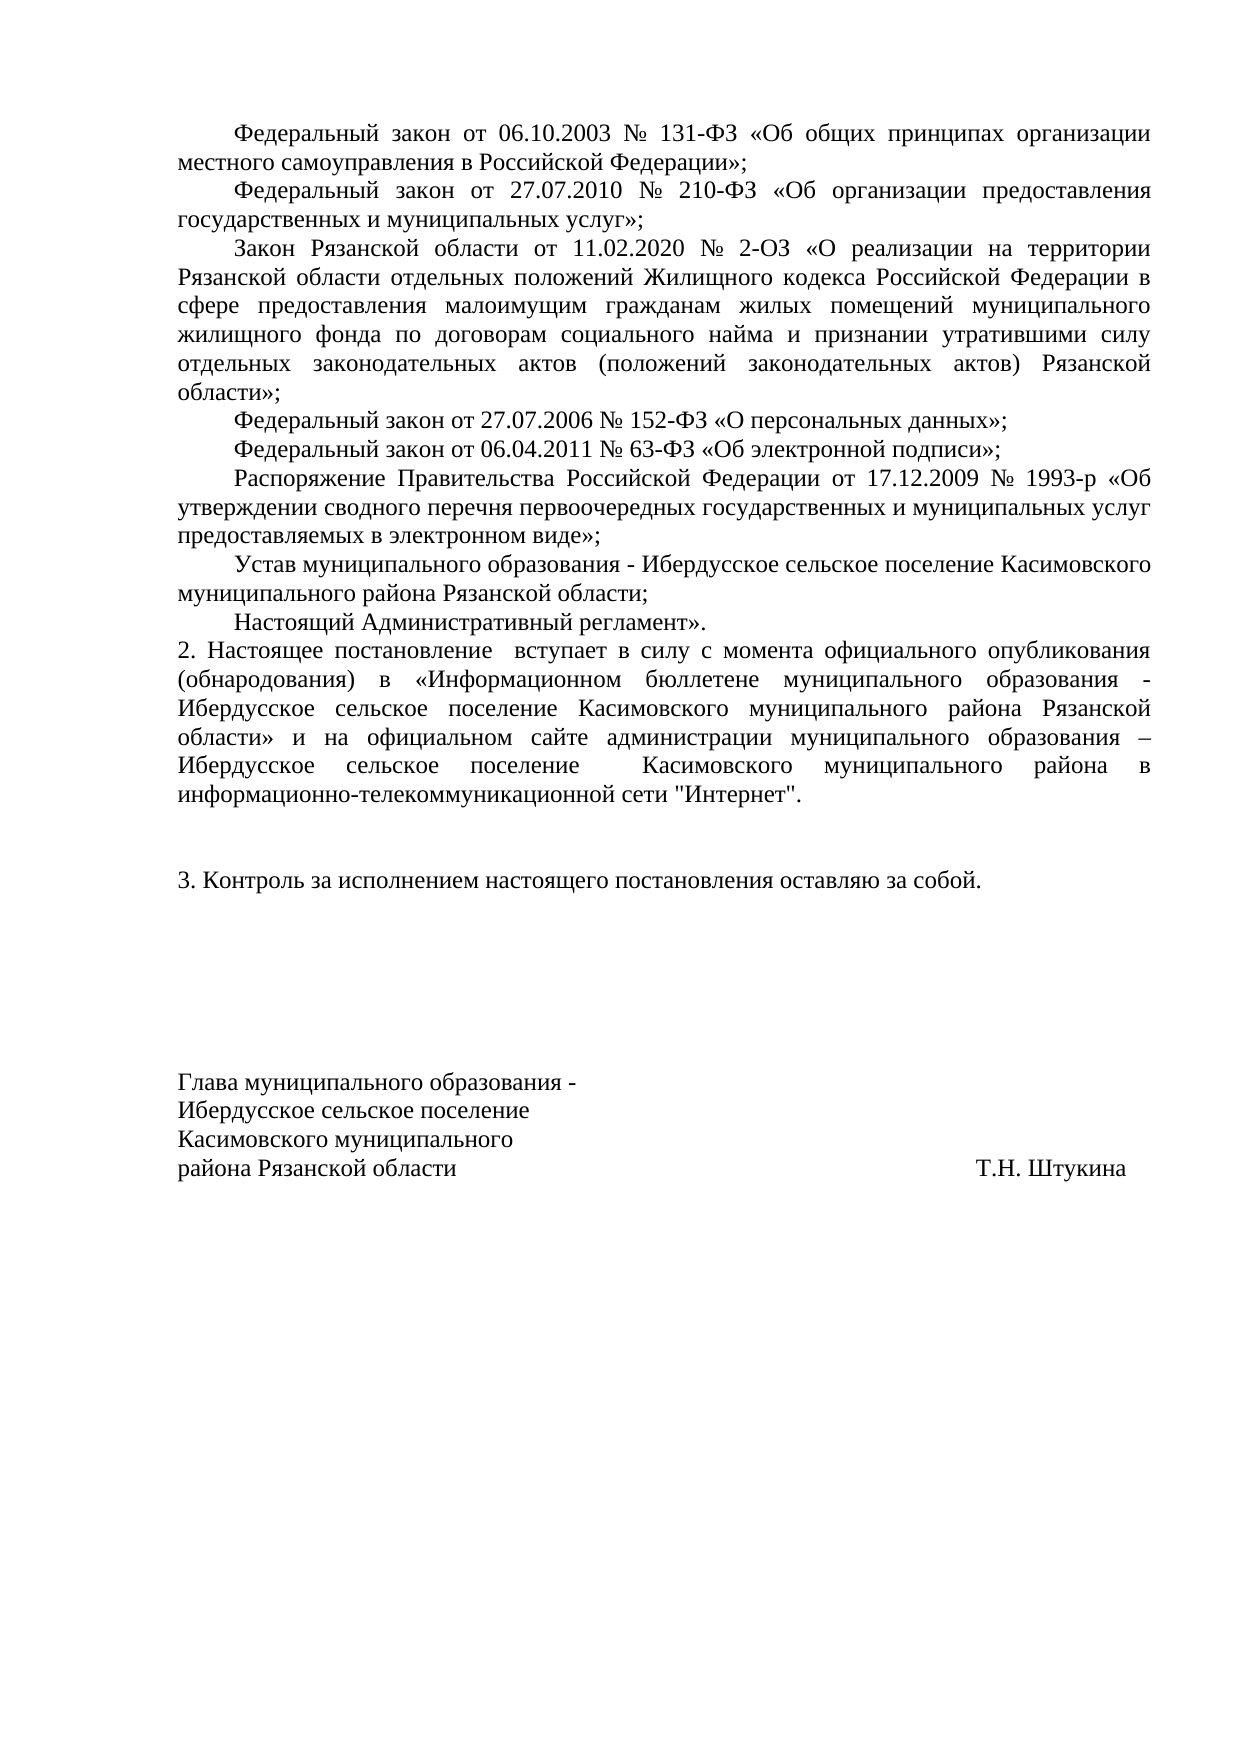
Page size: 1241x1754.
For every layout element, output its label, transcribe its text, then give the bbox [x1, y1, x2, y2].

text Федеральный закон от 27.07.2010 № 210-ФЗ «Об организации предоставления государственных и муниципальных услуг»; [177, 176, 1152, 233]
text Устав муниципального образования - Ибердусское сельское поселение Касимовского муниципального района Рязанской области; [177, 549, 1152, 607]
text Касимовского муниципального [177, 1124, 1152, 1153]
text 2. Настоящее постановление вступает в силу с момента официального опубликования (обнародования) в «Информационном бюллетене муниципального образования - Ибердусское сельское поселение Касимовского муниципального района Рязанской области» и на официальном сайте администрации муниципального образования – Ибердусское сельское поселение Касимовского муниципального района в информационно-телекоммуникационной сети "Интернет". [177, 636, 1152, 808]
text Ибердусское сельское поселение [177, 1096, 1152, 1124]
text района Рязанской области Т.Н. Штукина [177, 1153, 1152, 1182]
text Закон Рязанской области от 11.02.2020 № 2-ОЗ «О реализации на территории Рязанской области отдельных положений Жилищного кодекса Российской Федерации в сфере предоставления малоимущим гражданам жилых помещений муниципального жилищного фонда по договорам социального найма и признании утратившими силу отдельных законодательных актов (положений законодательных актов) Рязанской области»; [177, 233, 1152, 406]
text Федеральный закон от 06.04.2011 № 63-ФЗ «Об электронной подписи»; [177, 434, 1152, 463]
text Распоряжение Правительства Российской Федерации от 17.12.2009 № 1993-р «Об утверждении сводного перечня первоочередных государственных и муниципальных услуг предоставляемых в электронном виде»; [177, 463, 1152, 549]
text Глава муниципального образования - [177, 1067, 1152, 1096]
text Настоящий Административный регламент». [177, 607, 1152, 636]
text 3. Контроль за исполнением настоящего постановления оставляю за собой. [177, 866, 1152, 894]
text Федеральный закон от 27.07.2006 № 152-ФЗ «О персональных данных»; [177, 406, 1152, 434]
text Федеральный закон от 06.10.2003 № 131-ФЗ «Об общих принципах организации местного самоуправления в Российской Федерации»; [177, 118, 1152, 176]
